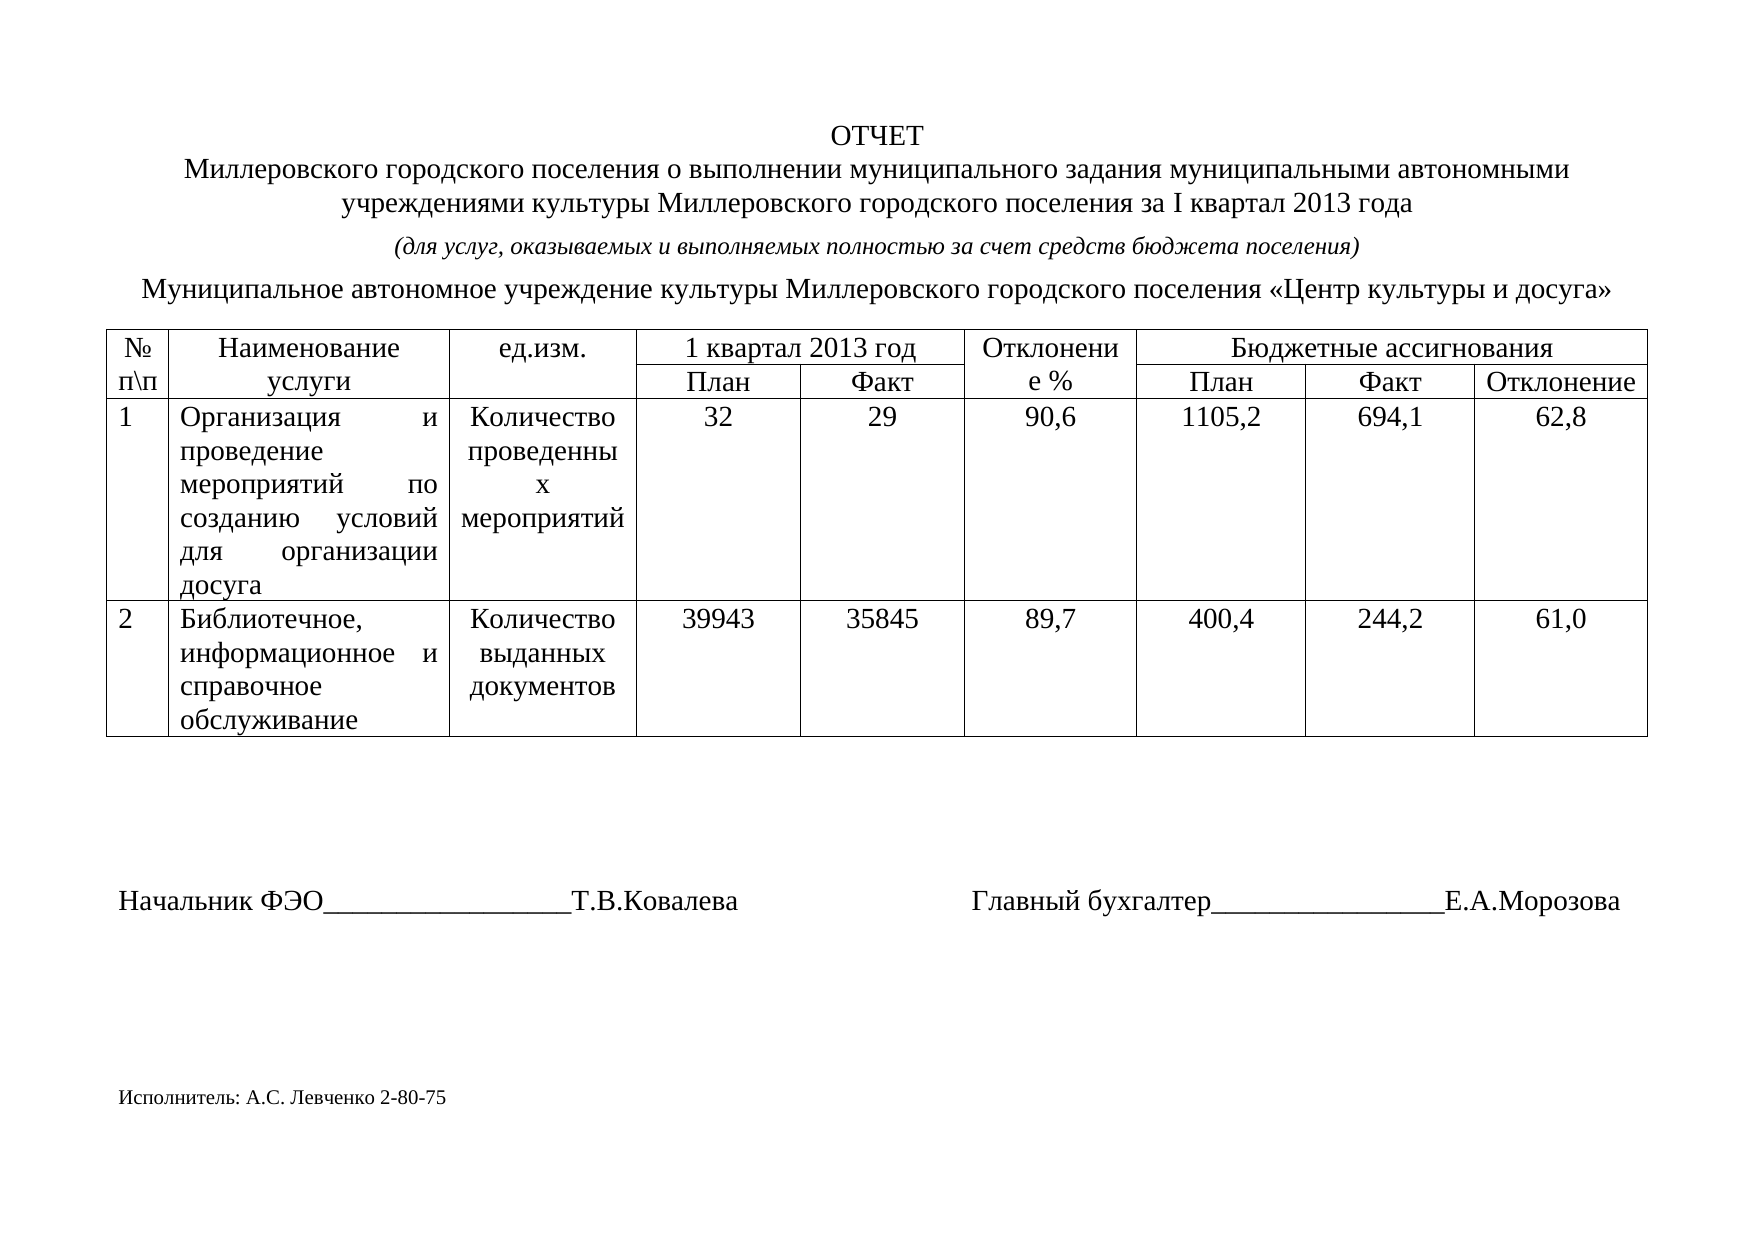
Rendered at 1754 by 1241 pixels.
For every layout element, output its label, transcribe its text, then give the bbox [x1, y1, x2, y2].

text Миллеровского городского поселения о выполнении муниципального задания муниципальными автономными учреждениями культуры Миллеровского городского поселения за I квартал 2013 года [118, 152, 1636, 219]
table_header 1 квартал 2013 год [637, 330, 964, 363]
table_cell Количество проведенных мероприятий [450, 399, 636, 600]
table_cell Библиотечное, информационное и справочное обслуживание [169, 601, 449, 736]
table_cell 35845 [801, 601, 964, 736]
table_cell Отклонение [1475, 365, 1647, 398]
table_header № п\п [107, 330, 168, 398]
table_cell 244,2 [1306, 601, 1474, 736]
table_cell 694,1 [1306, 399, 1474, 600]
table_cell Организация и проведение мероприятий по созданию условий для организации досуга [169, 399, 449, 600]
table_cell Количество выданных документов [450, 601, 636, 736]
table_cell 2 [107, 601, 168, 736]
table_cell 90,6 [965, 399, 1136, 600]
table_header Отклонение % [965, 330, 1136, 398]
table_cell 39943 [637, 601, 800, 736]
table_cell План [637, 365, 800, 398]
table_cell 61,0 [1475, 601, 1647, 736]
table_cell План [1137, 365, 1305, 398]
text Исполнитель: А.С. Левченко 2-80-75 [118, 1085, 1636, 1109]
table_header Бюджетные ассигнования [1137, 330, 1647, 363]
table_header ед.изм. [450, 330, 636, 398]
text Муниципальное автономное учреждение культуры Миллеровского городского поселения «Центр культуры и досуга» [118, 271, 1636, 305]
text (для услуг, оказываемых и выполняемых полностью за счет средств бюджета поселения) [118, 231, 1636, 259]
table_cell 62,8 [1475, 399, 1647, 600]
text Начальник ФЭО_________________Т.В.Ковалева Главный бухгалтер________________Е.А.Морозова [118, 883, 1636, 916]
table_cell 89,7 [965, 601, 1136, 736]
table_cell Факт [801, 365, 964, 398]
table_cell Факт [1306, 365, 1474, 398]
text ОТЧЕТ [118, 118, 1636, 152]
table_header Наименование услуги [169, 330, 449, 398]
table_cell 1105,2 [1137, 399, 1305, 600]
table_cell 29 [801, 399, 964, 600]
table_cell 1 [107, 399, 168, 600]
table_cell 32 [637, 399, 800, 600]
table_cell 400,4 [1137, 601, 1305, 736]
